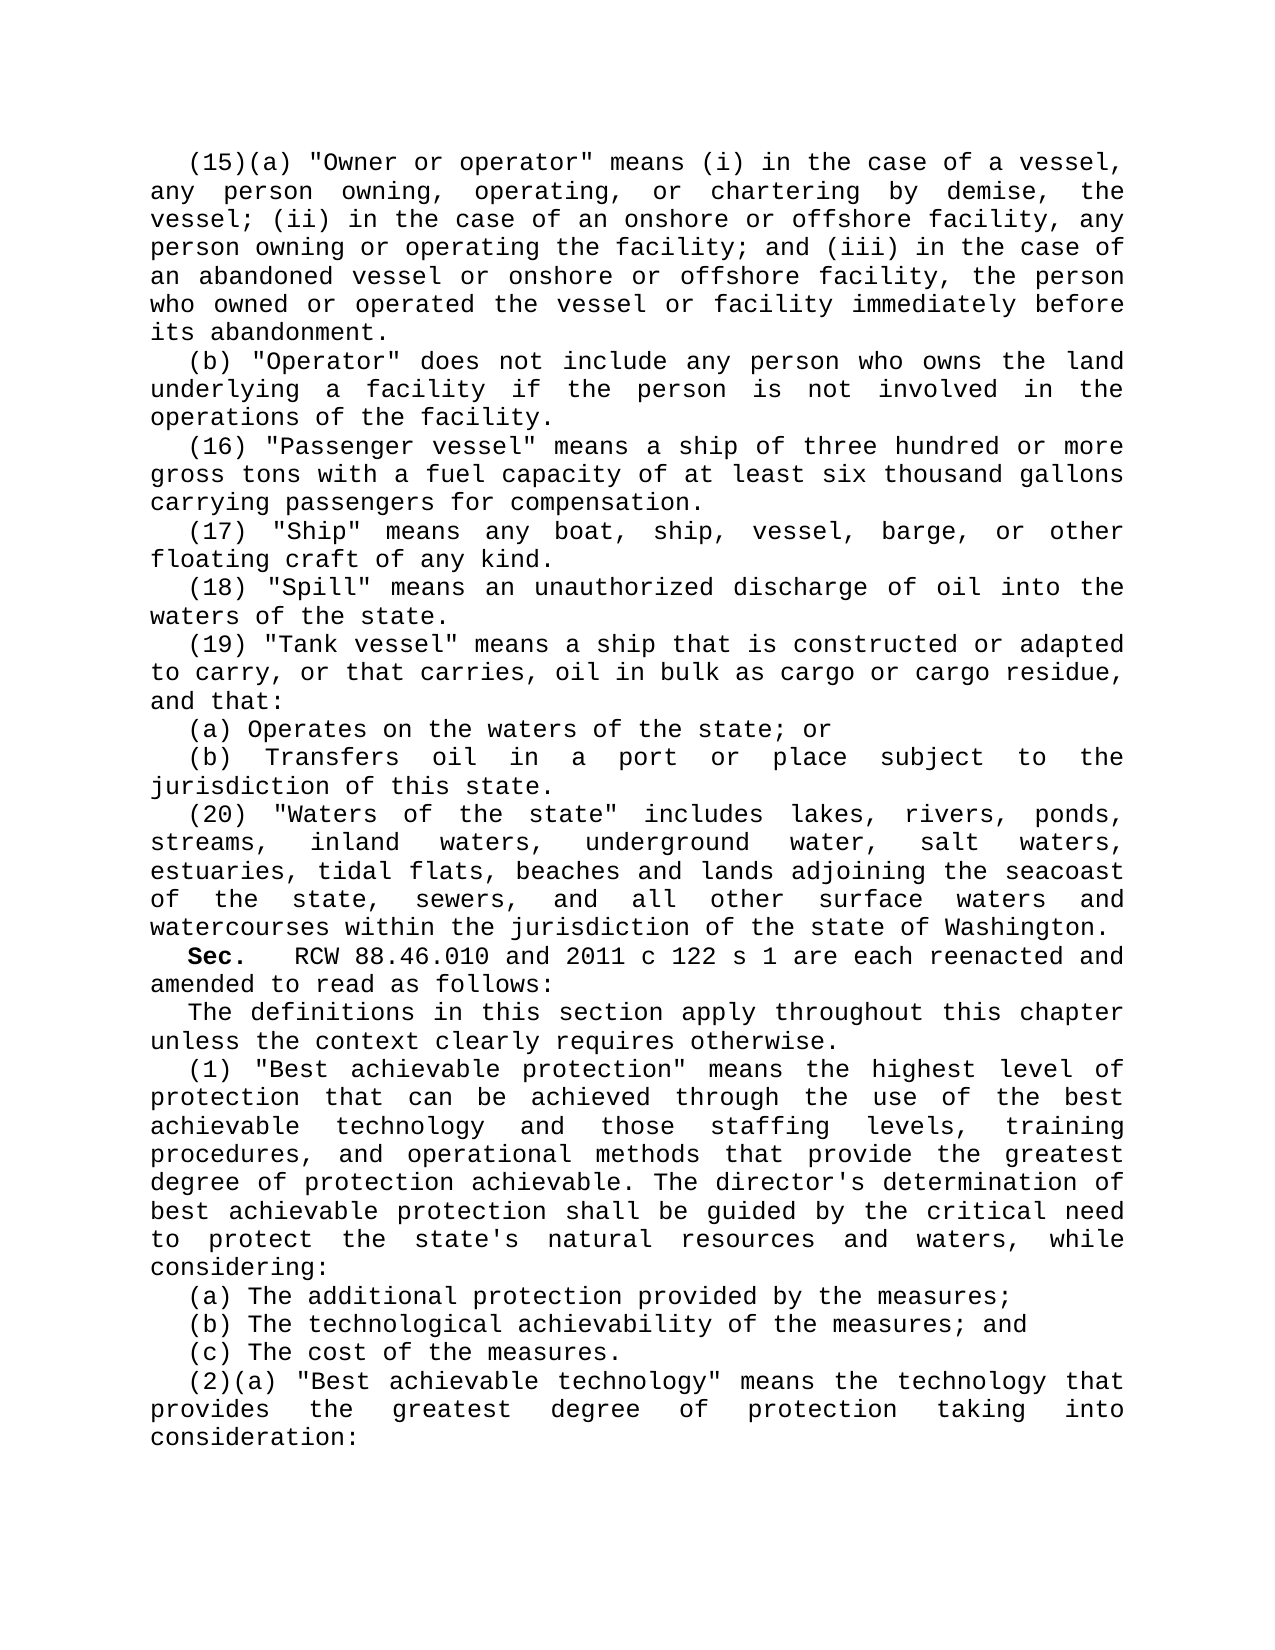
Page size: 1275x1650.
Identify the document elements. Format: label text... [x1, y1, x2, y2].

text (17) "Ship" means any boat, ship, vessel, barge, or other floating craft of any kind. [150, 518, 1125, 575]
text (15)(a) "Owner or operator" means (i) in the case of a vessel, any person owning, operating, or chartering by demise, the vessel; (ii) in the case of an onshore or offshore facility, any person owning or operating the facility; and (iii) in the case of an abandoned vessel or onshore or offshore facility, the person who owned or operated the vessel or facility immediately before its abandonment. [150, 150, 1125, 348]
text (20) "Waters of the state" includes lakes, rivers, ponds, streams, inland waters, underground water, salt waters, estuaries, tidal flats, beaches and lands adjoining the seacoast of the state, sewers, and all other surface waters and watercourses within the jurisdiction of the state of Washington. [150, 802, 1125, 943]
text (c) The cost of the measures. [150, 1340, 1125, 1368]
text (16) "Passenger vessel" means a ship of three hundred or more gross tons with a fuel capacity of at least six thousand gallons carrying passengers for compensation. [150, 433, 1125, 518]
text The definitions in this section apply throughout this chapter unless the context clearly requires otherwise. [150, 1000, 1125, 1057]
text (1) "Best achievable protection" means the highest level of protection that can be achieved through the use of the best achievable technology and those staffing levels, training procedures, and operational methods that provide the greatest degree of protection achievable. The director's determination of best achievable protection shall be guided by the critical need to protect the state's natural resources and waters, while considering: [150, 1057, 1125, 1283]
text (a) Operates on the waters of the state; or [150, 717, 1125, 745]
text (18) "Spill" means an unauthorized discharge of oil into the waters of the state. [150, 575, 1125, 632]
text Sec. RCW 88.46.010 and 2011 c 122 s 1 are each reenacted and amended to read as follows: [150, 943, 1125, 1000]
text (b) The technological achievability of the measures; and [150, 1312, 1125, 1340]
text (19) "Tank vessel" means a ship that is constructed or adapted to carry, or that carries, oil in bulk as cargo or cargo residue, and that: [150, 632, 1125, 717]
text (a) The additional protection provided by the measures; [150, 1283, 1125, 1312]
text (b) Transfers oil in a port or place subject to the jurisdiction of this state. [150, 745, 1125, 802]
text (b) "Operator" does not include any person who owns the land underlying a facility if the person is not involved in the operations of the facility. [150, 348, 1125, 433]
text (2)(a) "Best achievable technology" means the technology that provides the greatest degree of protection taking into consideration: [150, 1368, 1125, 1453]
